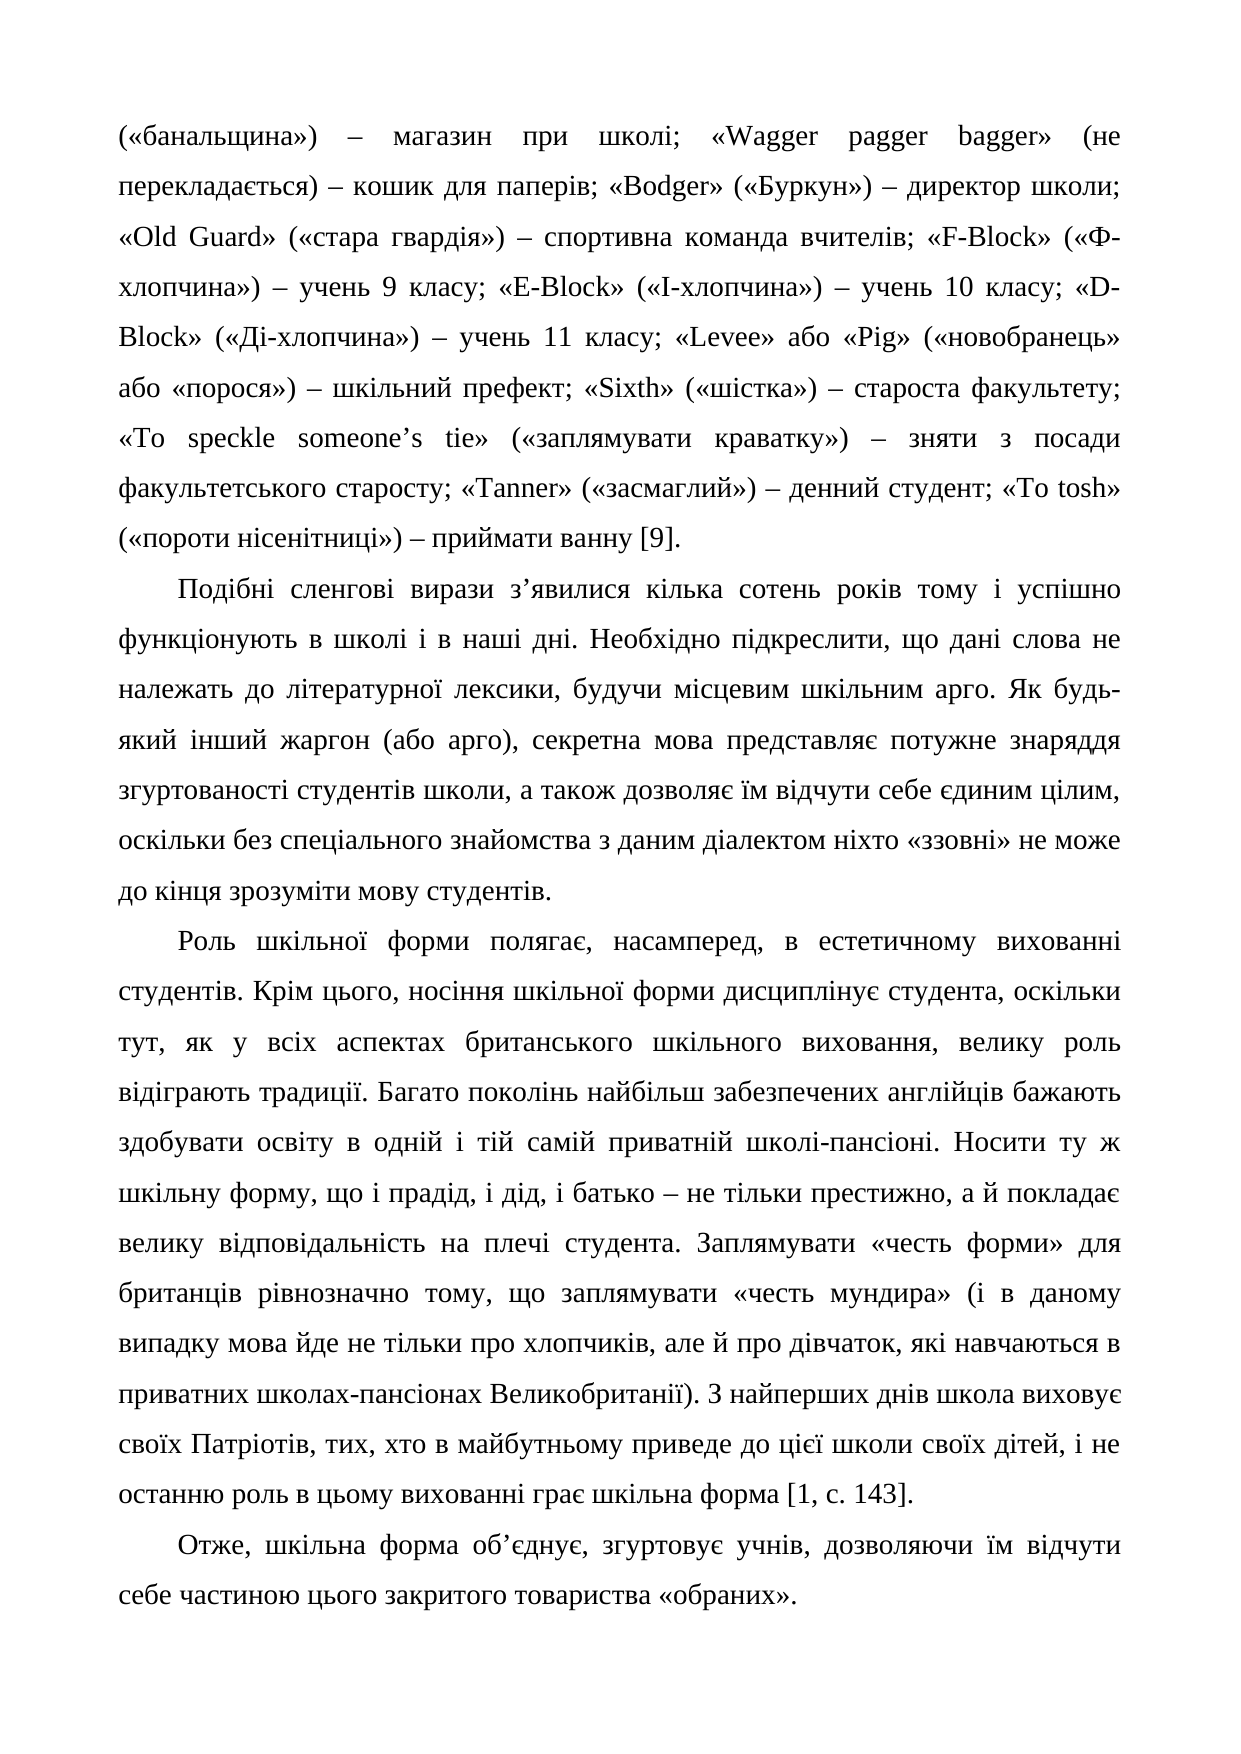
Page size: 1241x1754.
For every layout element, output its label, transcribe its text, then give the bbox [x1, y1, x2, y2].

text Роль шкільної форми полягає, насамперед, в естетичному вихованні студентів. Крім цього, носіння шкільної форми дисциплінує студента, оскільки тут, як у всіх аспектах британського шкільного виховання, велику роль відіграють традиції. Багато поколінь найбільш забезпечених англійців бажають здобувати освіту в одній і тій самій приватній школі-пансіоні. Носити ту ж шкільну форму, що і прадід, і дід, і батько – не тільки престижно, а й покладає велику відповідальність на плечі студента. Заплямувати «честь форми» для британців рівнозначно тому, що заплямувати «честь мундира» (і в даному випадку мова йде не тільки про хлопчиків, але й про дівчаток, які навчаються в приватних школах-пансіонах Великобританії). З найперших днів школа виховує своїх Патріотів, тих, хто в майбутньому приведе до цієї школи своїх дітей, і не останню роль в цьому вихованні грає шкільна форма [1, с. 143]. [118, 923, 1122, 1510]
text Подібні сленгові вирази з’явилися кілька сотень років тому і успішно функціонують в школі і в наші дні. Необхідно підкреслити, що дані слова не належать до літературної лексики, будучи місцевим шкільним арго. Як будь-який інший жаргон (або арго), секретна мова представляє потужне знаряддя згуртованості студентів школи, а також дозволяє їм відчути себе єдиним цілим, оскільки без спеціального знайомства з даним діалектом ніхто «ззовні» не може до кінця зрозуміти мову студентів. [118, 571, 1122, 906]
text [118, 118, 1122, 554]
text Отже, шкільна форма об’єднує, згуртовує учнів, дозволяючи їм відчути себе частиною цього закритого товариства «обраних». [118, 1527, 1122, 1611]
